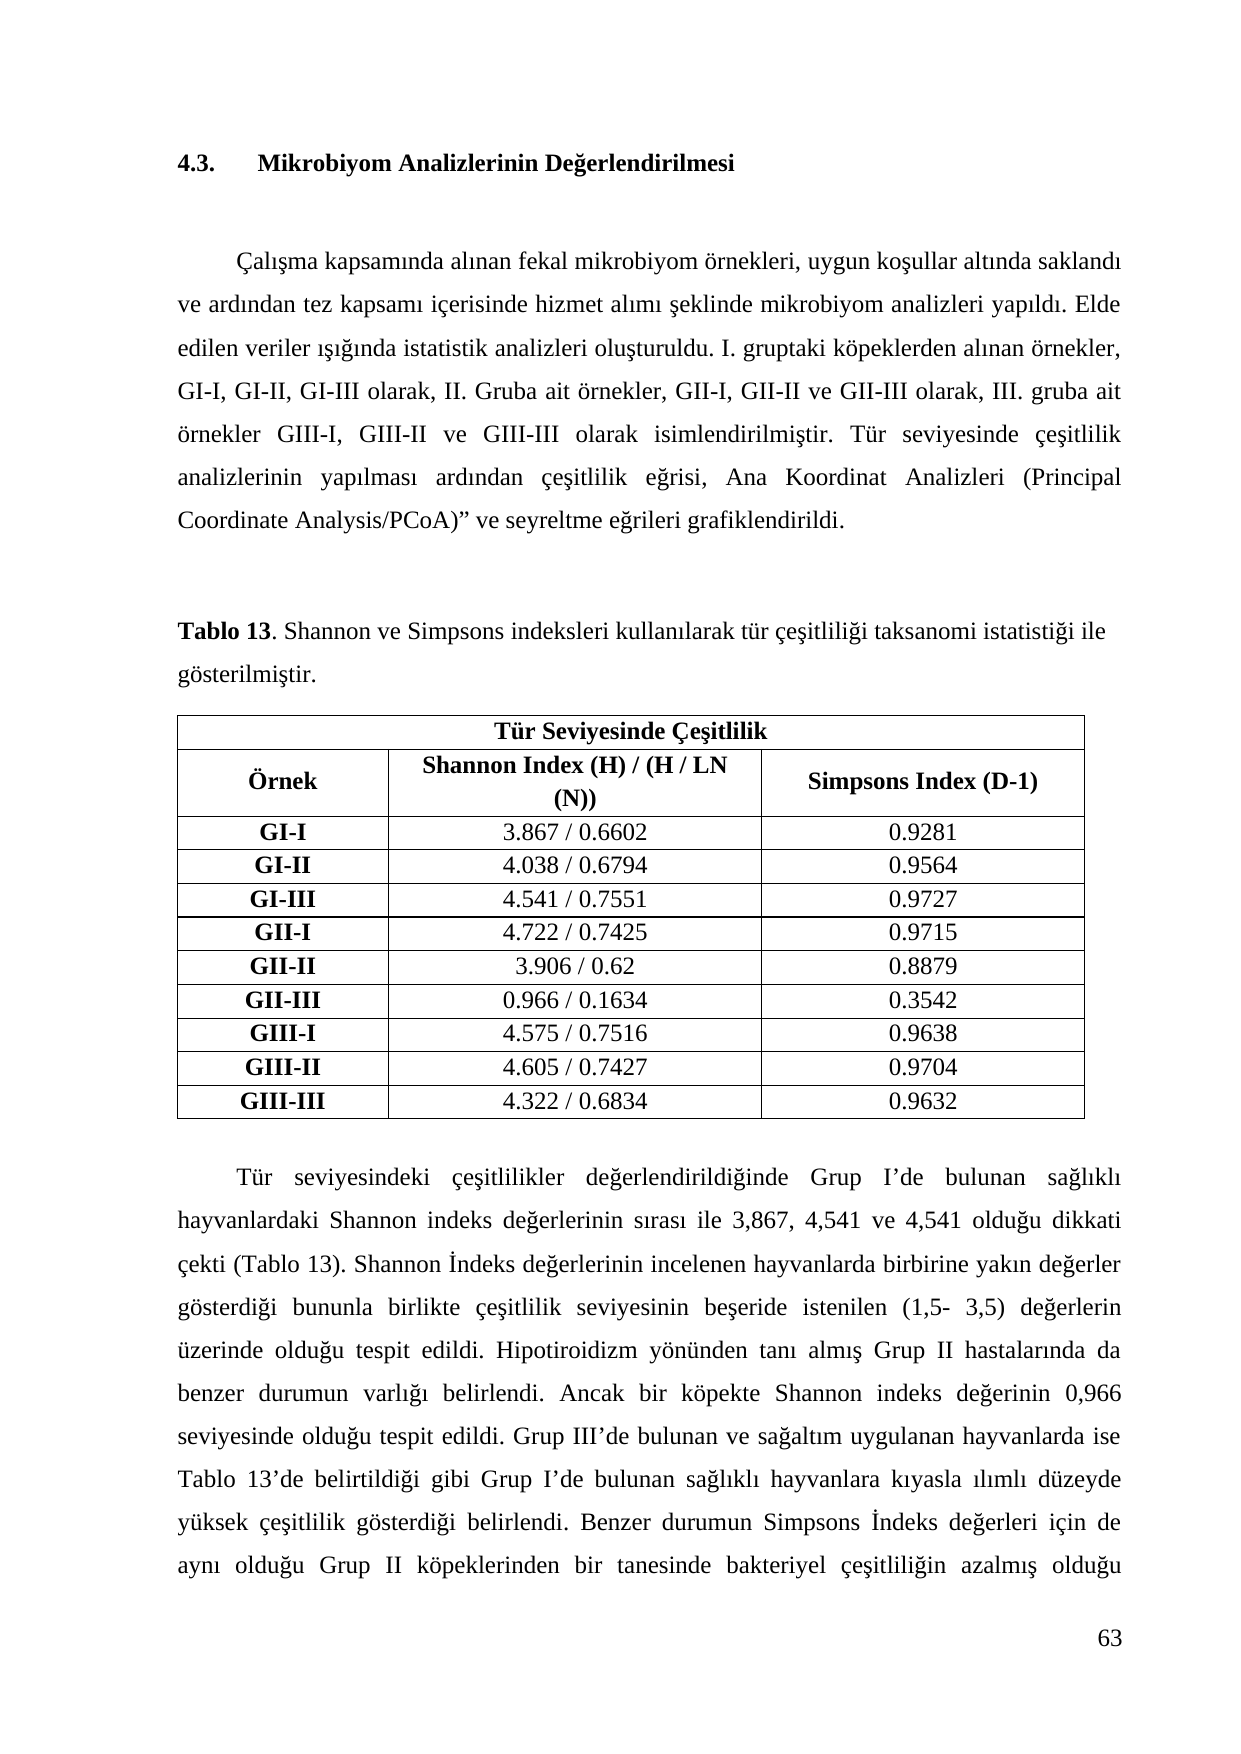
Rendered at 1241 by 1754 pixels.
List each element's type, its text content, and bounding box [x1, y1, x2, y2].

table_cell Örnek [178, 750, 388, 816]
table_cell 4.541 / 0.7551 [389, 884, 761, 916]
table_cell 0.9564 [762, 850, 1084, 883]
table_cell 0.966 / 0.1634 [389, 985, 761, 1017]
table_cell 4.038 / 0.6794 [389, 850, 761, 883]
text Tablo 13. Shannon ve Simpsons indeksleri kullanılarak tür çeşitliliği taksanomi istatistiği ile gösterilmiştir. [177, 616, 1122, 688]
table_cell 0.3542 [762, 985, 1084, 1017]
table_cell 0.9727 [762, 884, 1084, 916]
table_cell Shannon Index (H) / (H / LN (N)) [389, 750, 761, 816]
table_cell 3.867 / 0.6602 [389, 817, 761, 849]
table_header Tür Seviyesinde Çeşitlilik [178, 716, 1084, 749]
text Çalışma kapsamında alınan fekal mikrobiyom örnekleri, uygun koşullar altında saklandı ve ardından tez kapsamı içerisinde hizmet alımı şeklinde mikrobiyom analizleri yapıldı. Elde edilen veriler ışığında istatistik analizleri oluşturuldu. I. gruptaki köpeklerden alınan örnekler, GI-I, GI-II, GI-III olarak, II. Gruba ait örnekler, GII-I, GII-II ve GII-III olarak, III. gruba ait örnekler GIII-I, GIII-II ve GIII-III olarak isimlendirilmiştir. Tür seviyesinde çeşitlilik analizlerinin yapılması ardından çeşitlilik eğrisi, Ana Koordinat Analizleri (Principal Coordinate Analysis/PCoA)” ve seyreltme eğrileri grafiklendirildi. [177, 246, 1122, 534]
table_cell 3.906 / 0.62 [389, 951, 761, 984]
table_cell GI-III [178, 884, 388, 916]
table_cell GII-II [178, 951, 388, 984]
table_cell GIII-III [178, 1086, 388, 1118]
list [177, 1162, 1122, 1579]
table_cell 0.9704 [762, 1052, 1084, 1085]
table_cell 4.322 / 0.6834 [389, 1086, 761, 1118]
table_cell 0.9715 [762, 918, 1084, 950]
table_cell 0.9281 [762, 817, 1084, 849]
table_cell 0.9638 [762, 1019, 1084, 1051]
table_cell 4.575 / 0.7516 [389, 1019, 761, 1051]
table_cell GIII-I [178, 1019, 388, 1051]
table_cell 0.9632 [762, 1086, 1084, 1118]
table_cell GI-I [178, 817, 388, 849]
table_cell 0.8879 [762, 951, 1084, 984]
table_cell GI-II [178, 850, 388, 883]
table_cell Simpsons Index (D-1) [762, 750, 1084, 816]
table_cell 4.722 / 0.7425 [389, 918, 761, 950]
table_cell GII-III [178, 985, 388, 1017]
table_cell GII-I [178, 918, 388, 950]
table_cell 4.605 / 0.7427 [389, 1052, 761, 1085]
table_cell GIII-II [178, 1052, 388, 1085]
list Mikrobiyom Analizlerinin Değerlendirilmesi [177, 148, 1122, 176]
